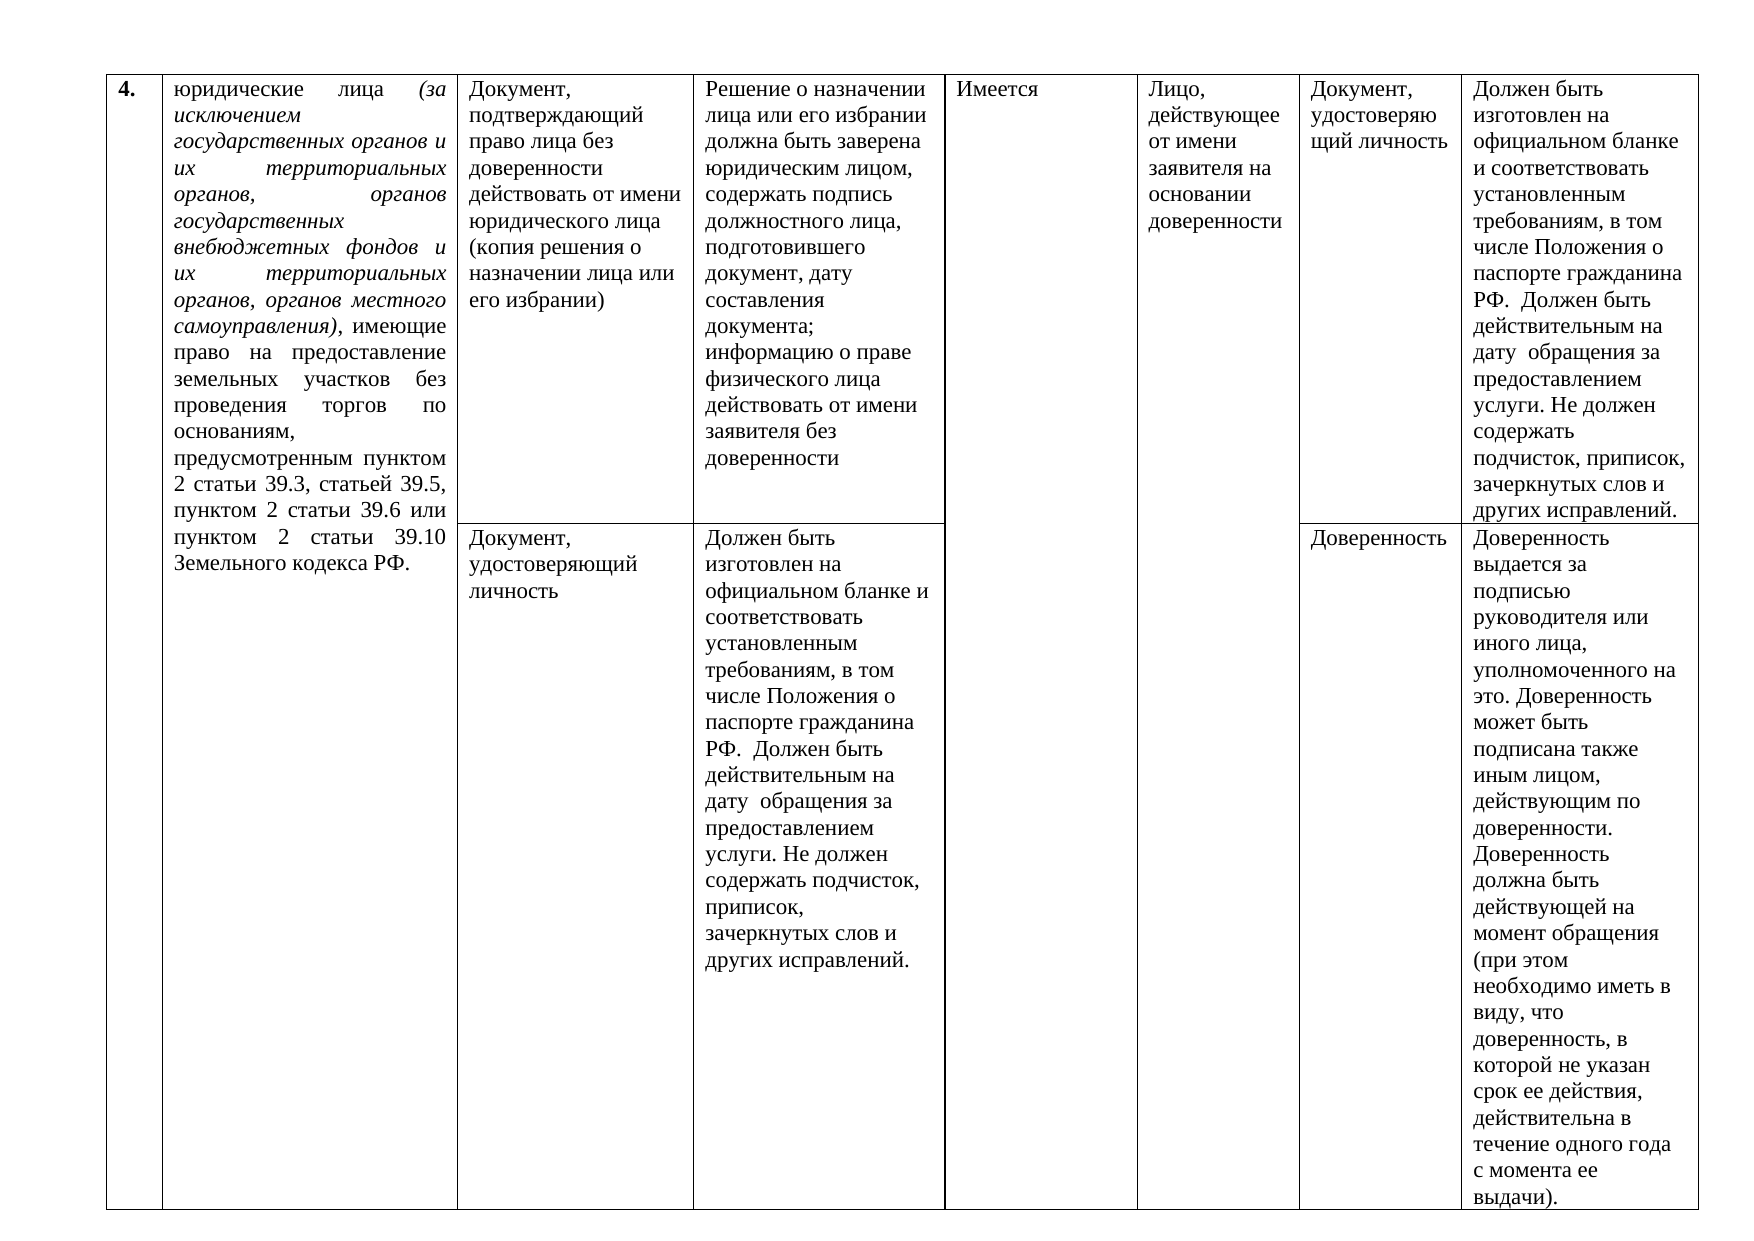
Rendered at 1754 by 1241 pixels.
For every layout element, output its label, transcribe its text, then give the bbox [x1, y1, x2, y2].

table_cell Доверенность [1300, 524, 1461, 1209]
table_cell [107, 75, 162, 1209]
table_cell Лицо, действующее от имени заявителя на основании доверенности [1138, 75, 1299, 1209]
table_cell Решение о назначении лица или его избрании должна быть заверена юридическим лицом, содержать подпись должностного лица, подготовившего документ, дату составления документа; информацию о праве физического лица действовать от имени заявителя без доверенности [694, 75, 944, 523]
table_cell Документ, удостоверяющий личность [458, 524, 693, 1209]
table_cell юридические лица (за исключением государственных органов и их территориальных органов, органов государственных внебюджетных фондов и их территориальных органов, органов местного самоуправления), имеющие право на предоставление земельных участков без проведения торгов по основаниям, предусмотренным пунктом 2 статьи 39.3, статьей 39.5, пунктом 2 статьи 39.6 или пунктом 2 статьи 39.10 Земельного кодекса РФ. [163, 75, 457, 1209]
table_cell Имеется [946, 75, 1137, 1209]
table_cell Документ, удостоверяющий личность [1300, 75, 1461, 523]
table_cell Документ, подтверждающий право лица без доверенности действовать от имени юридического лица (копия решения о назначении лица или его избрании) [458, 75, 693, 523]
table_cell Доверенность выдается за подписью руководителя или иного лица, уполномоченного на это. Доверенность может быть подписана также иным лицом, действующим по доверенности. Доверенность должна быть действующей на момент обращения (при этом необходимо иметь в виду, что доверенность, в которой не указан срок ее действия, действительна в течение одного года с момента ее выдачи). [1462, 524, 1698, 1209]
